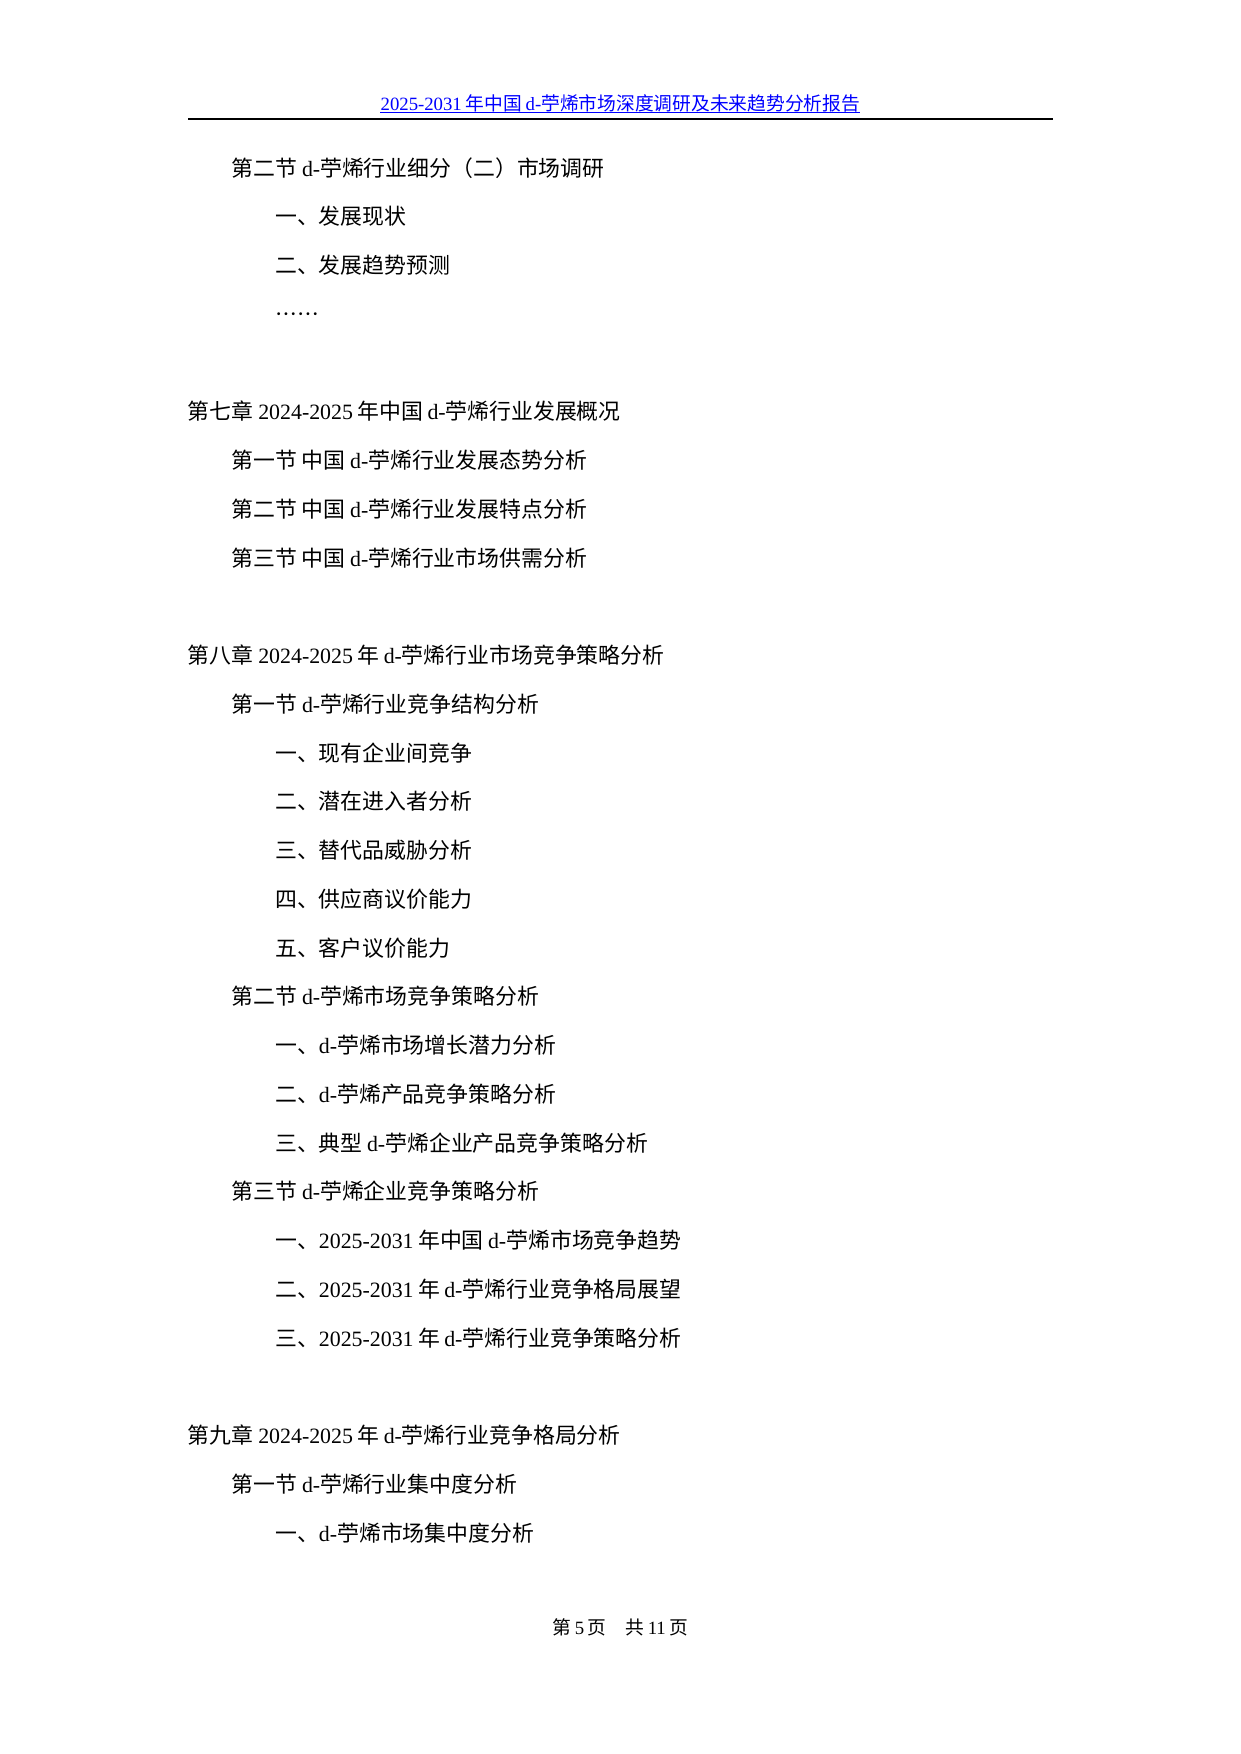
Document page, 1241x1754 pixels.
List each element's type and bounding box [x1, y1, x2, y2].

text [187, 150, 1053, 1548]
